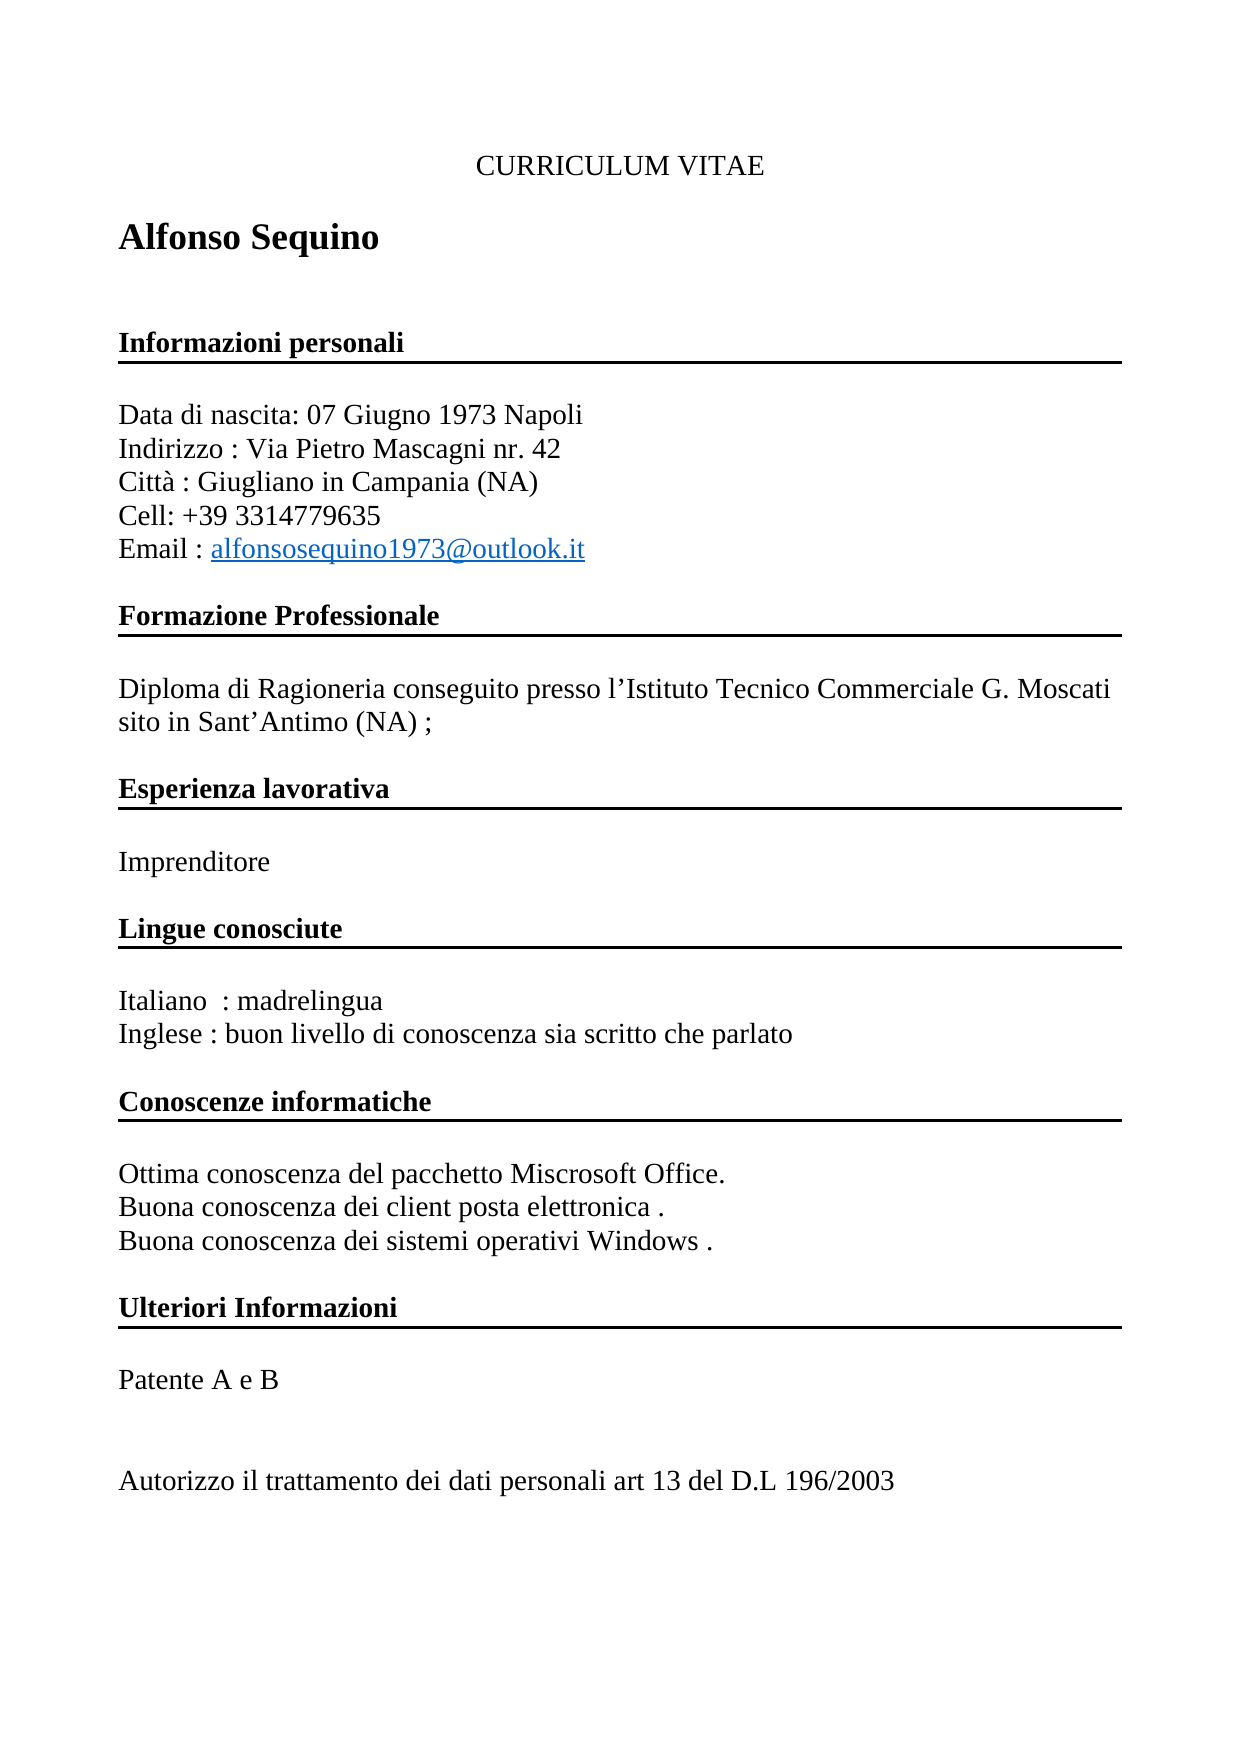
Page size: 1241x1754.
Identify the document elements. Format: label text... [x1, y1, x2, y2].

text Cell: +39 3314779635 [118, 498, 1122, 531]
text Esperienza lavorativa [118, 771, 1122, 807]
text Ottima conoscenza del pacchetto Miscrosoft Office. [118, 1156, 1122, 1189]
text Indirizzo : Via Pietro Mascagni nr. 42 [118, 431, 1122, 464]
text Italiano : madrelingua [118, 983, 1122, 1017]
text Lingue conosciute [118, 911, 1122, 946]
text Email : alfonsosequino1973@outlook.it [118, 531, 1122, 565]
text Ulteriori Informazioni [118, 1290, 1122, 1326]
text Patente A e B [118, 1362, 1122, 1396]
text Diploma di Ragioneria conseguito presso l’Istituto Tecnico Commerciale G. Moscati sito in Sant’Antimo (NA) ; [118, 671, 1122, 738]
text Informazioni personali [118, 325, 1122, 361]
text CURRICULUM VITAE [118, 148, 1122, 181]
text Città : Giugliano in Campania (NA) [118, 464, 1122, 498]
text Buona conoscenza dei client posta elettronica . [118, 1189, 1122, 1223]
text Autorizzo il trattamento dei dati personali art 13 del D.L 196/2003 [118, 1463, 1122, 1497]
text Data di nascita: 07 Giugno 1973 Napoli [118, 397, 1122, 431]
text Conoscenze informatiche [118, 1084, 1122, 1119]
text Inglese : buon livello di conoscenza sia scritto che parlato [118, 1017, 1122, 1050]
text Alfonso Sequino [118, 215, 1122, 258]
text Formazione Professionale [118, 598, 1122, 634]
text Imprenditore [118, 844, 1122, 877]
text Buona conoscenza dei sistemi operativi Windows . [118, 1223, 1122, 1257]
